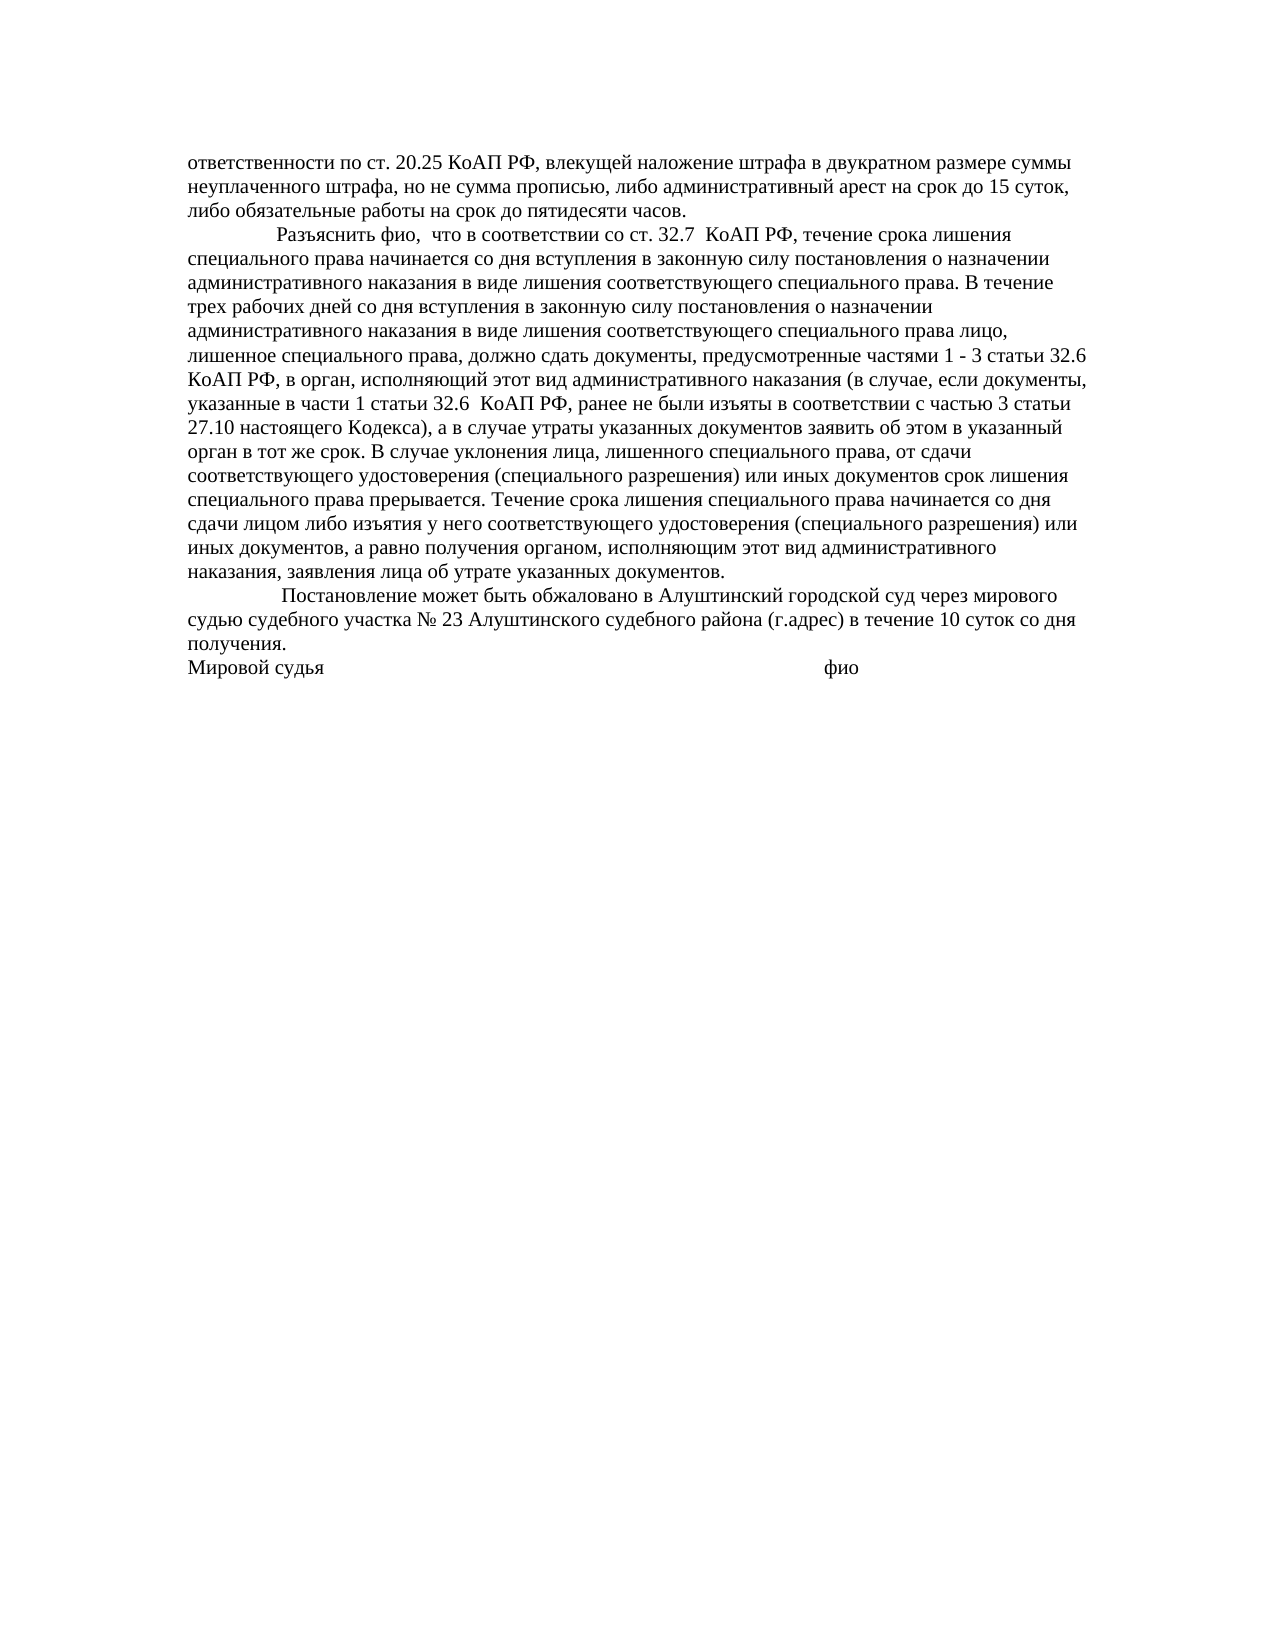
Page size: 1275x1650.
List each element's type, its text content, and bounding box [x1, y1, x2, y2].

text Разъяснить фио, что в соответствии со ст. 32.7 КоАП РФ, течение срока лишения специального права начинается со дня вступления в законную силу постановления о назначении административного наказания в виде лишения соответствующего специального права. В течение трех рабочих дней со дня вступления в законную силу постановления о назначении административного наказания в виде лишения соответствующего специального права лицо, лишенное специального права, должно сдать документы, предусмотренные частями 1 - 3 статьи 32.6 КоАП РФ, в орган, исполняющий этот вид административного наказания (в случае, если документы, указанные в части 1 статьи 32.6 КоАП РФ, ранее не были изъяты в соответствии с частью 3 статьи 27.10 настоящего Кодекса), а в случае утраты указанных документов заявить об этом в указанный орган в тот же срок. В случае уклонения лица, лишенного специального права, от сдачи соответствующего удостоверения (специального разрешения) или иных документов срок лишения специального права прерывается. Течение срока лишения специального права начинается со дня сдачи лицом либо изъятия у него соответствующего удостоверения (специального разрешения) или иных документов, а равно получения органом, исполняющим этот вид административного наказания, заявления лица об утрате указанных документов. [187, 222, 1087, 583]
text Постановление может быть обжаловано в Алуштинский городской суд через мирового судью судебного участка № 23 Алуштинского судебного района (г.адрес) в течение 10 суток со дня получения. [187, 583, 1087, 655]
text Мировой судья фио [187, 655, 1087, 679]
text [187, 150, 1087, 222]
